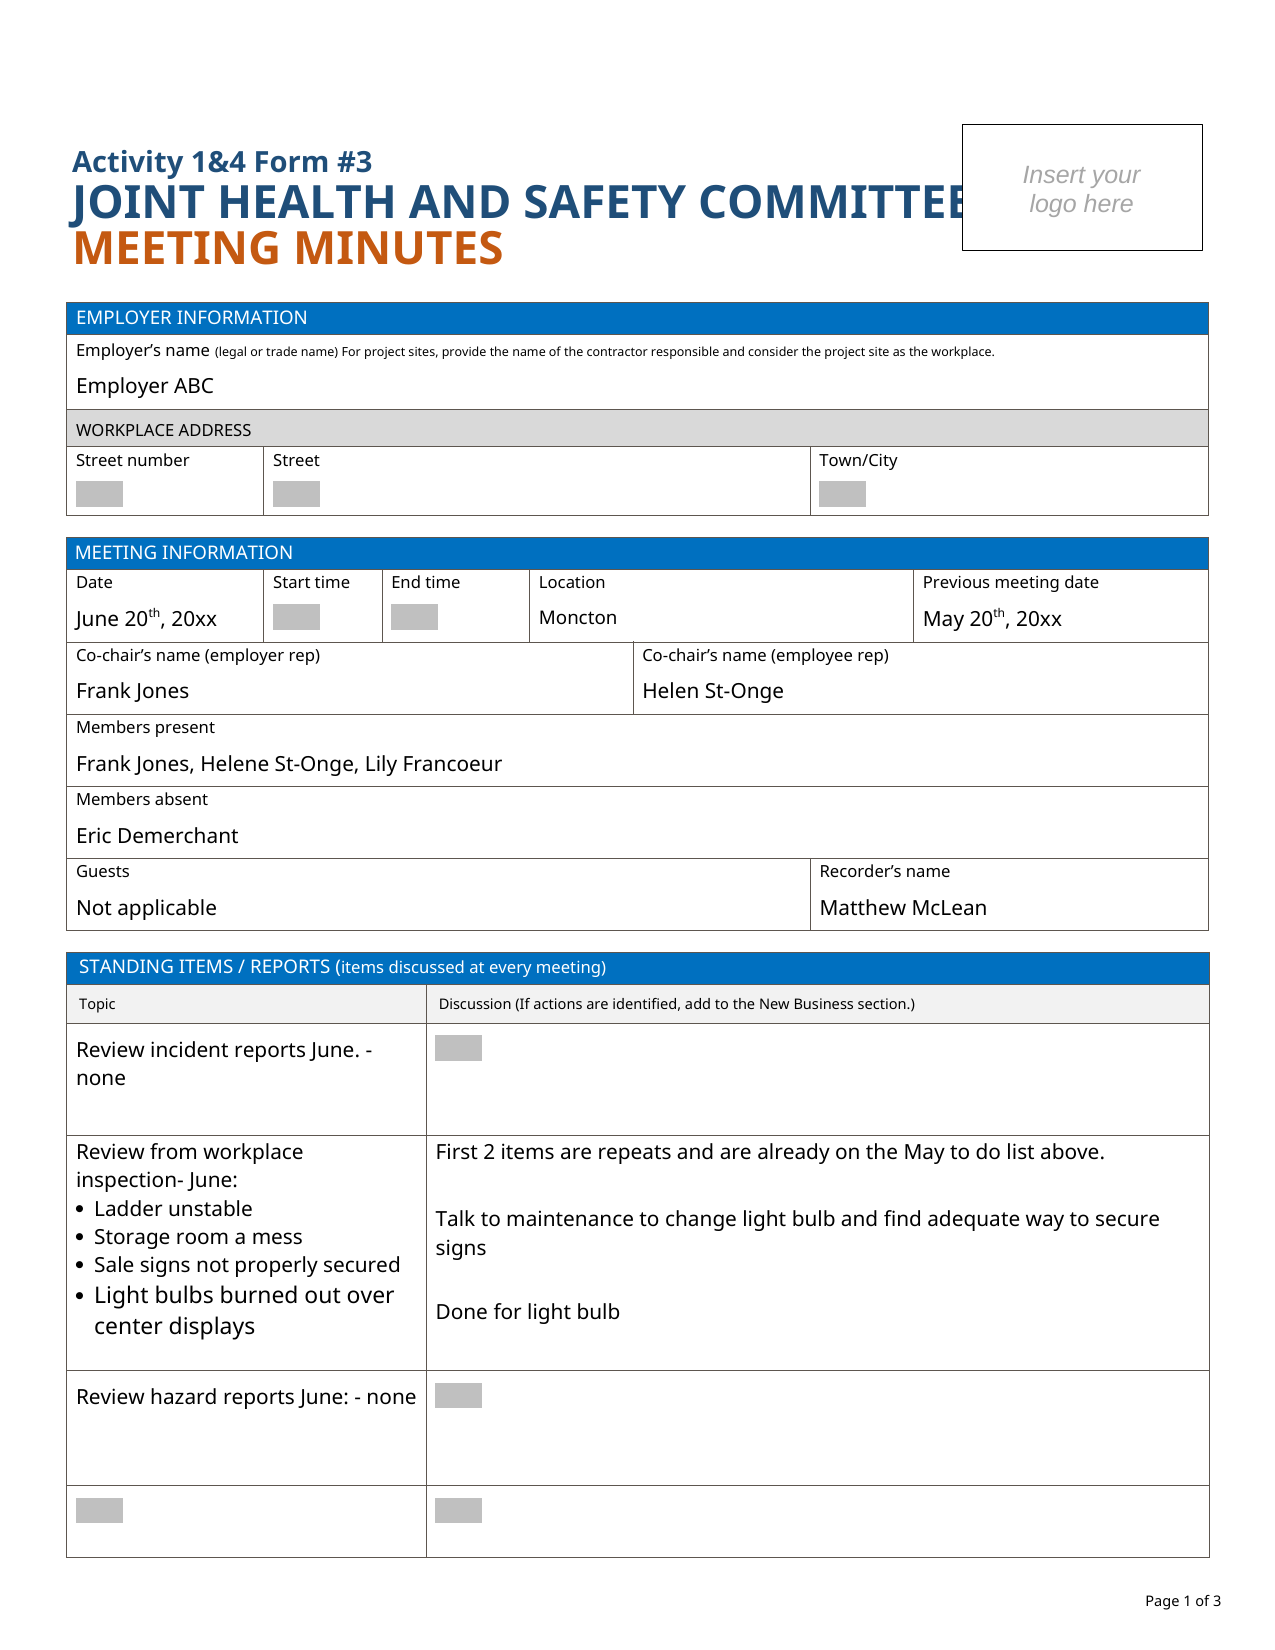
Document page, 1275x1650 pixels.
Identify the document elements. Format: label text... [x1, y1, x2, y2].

table_cell [427, 1486, 1209, 1557]
table_cell Co-chair’s name (employer rep) Frank Jones [67, 643, 633, 713]
table_cell Topic [67, 985, 426, 1023]
table_cell Discussion (If actions are identified, add to the New Business section.) [427, 985, 1209, 1023]
table_cell Members absent Eric Demerchant [67, 787, 1208, 858]
table_cell Review from workplace inspection- June: Ladder unstable Storage room a mess Sale signs not properly secured Light bulbs burned out over center displays [67, 1136, 426, 1370]
table_cell [427, 1024, 1209, 1135]
table_cell Previous meeting date May 20th, 20xx [914, 570, 1208, 641]
table_cell [427, 1371, 1209, 1485]
table_cell Co-chair’s name (employee rep) Helen St-Onge [634, 643, 1208, 713]
table_cell WORKPLACE ADDRESS [67, 410, 1208, 446]
table_cell Review hazard reports June: - none [67, 1371, 426, 1485]
table_cell Members present Frank Jones, Helene St-Onge, Lily Francoeur [67, 715, 1208, 786]
table_header STANDING ITEMS / REPORTS (items discussed at every meeting) [67, 953, 1209, 984]
table_cell First 2 items are repeats and are already on the May to do list above. Talk to maintenance to change light bulb and find adequate way to secure signs Done for light bulb [427, 1136, 1209, 1370]
table_cell Street [264, 447, 810, 515]
table_cell Town/City [811, 447, 1208, 515]
table_header EMPLOYER INFORMATION [67, 303, 1208, 334]
table_cell Start time [264, 570, 382, 641]
table_cell Employer’s name (legal or trade name) For project sites, provide the name of the contractor responsible and consider the project site as the workplace. Employer ABC [67, 335, 1208, 409]
table_cell End time [383, 570, 529, 641]
table_cell Guests Not applicable [67, 859, 810, 930]
table_header MEETING INFORMATION [67, 538, 1208, 569]
table_cell [67, 1486, 426, 1557]
table_cell Recorder’s name Matthew McLean [811, 859, 1208, 930]
table_cell Date June 20th, 20xx [67, 570, 263, 641]
table_cell Review incident reports June. -none [67, 1024, 426, 1135]
table_cell Location Moncton [530, 570, 913, 641]
table_cell Street number [67, 447, 263, 515]
table_header Activity 1&4 Form #3 JOINT HEALTH AND SAFETY COMMITTEE MEETING MINUTES [72, 89, 1238, 273]
